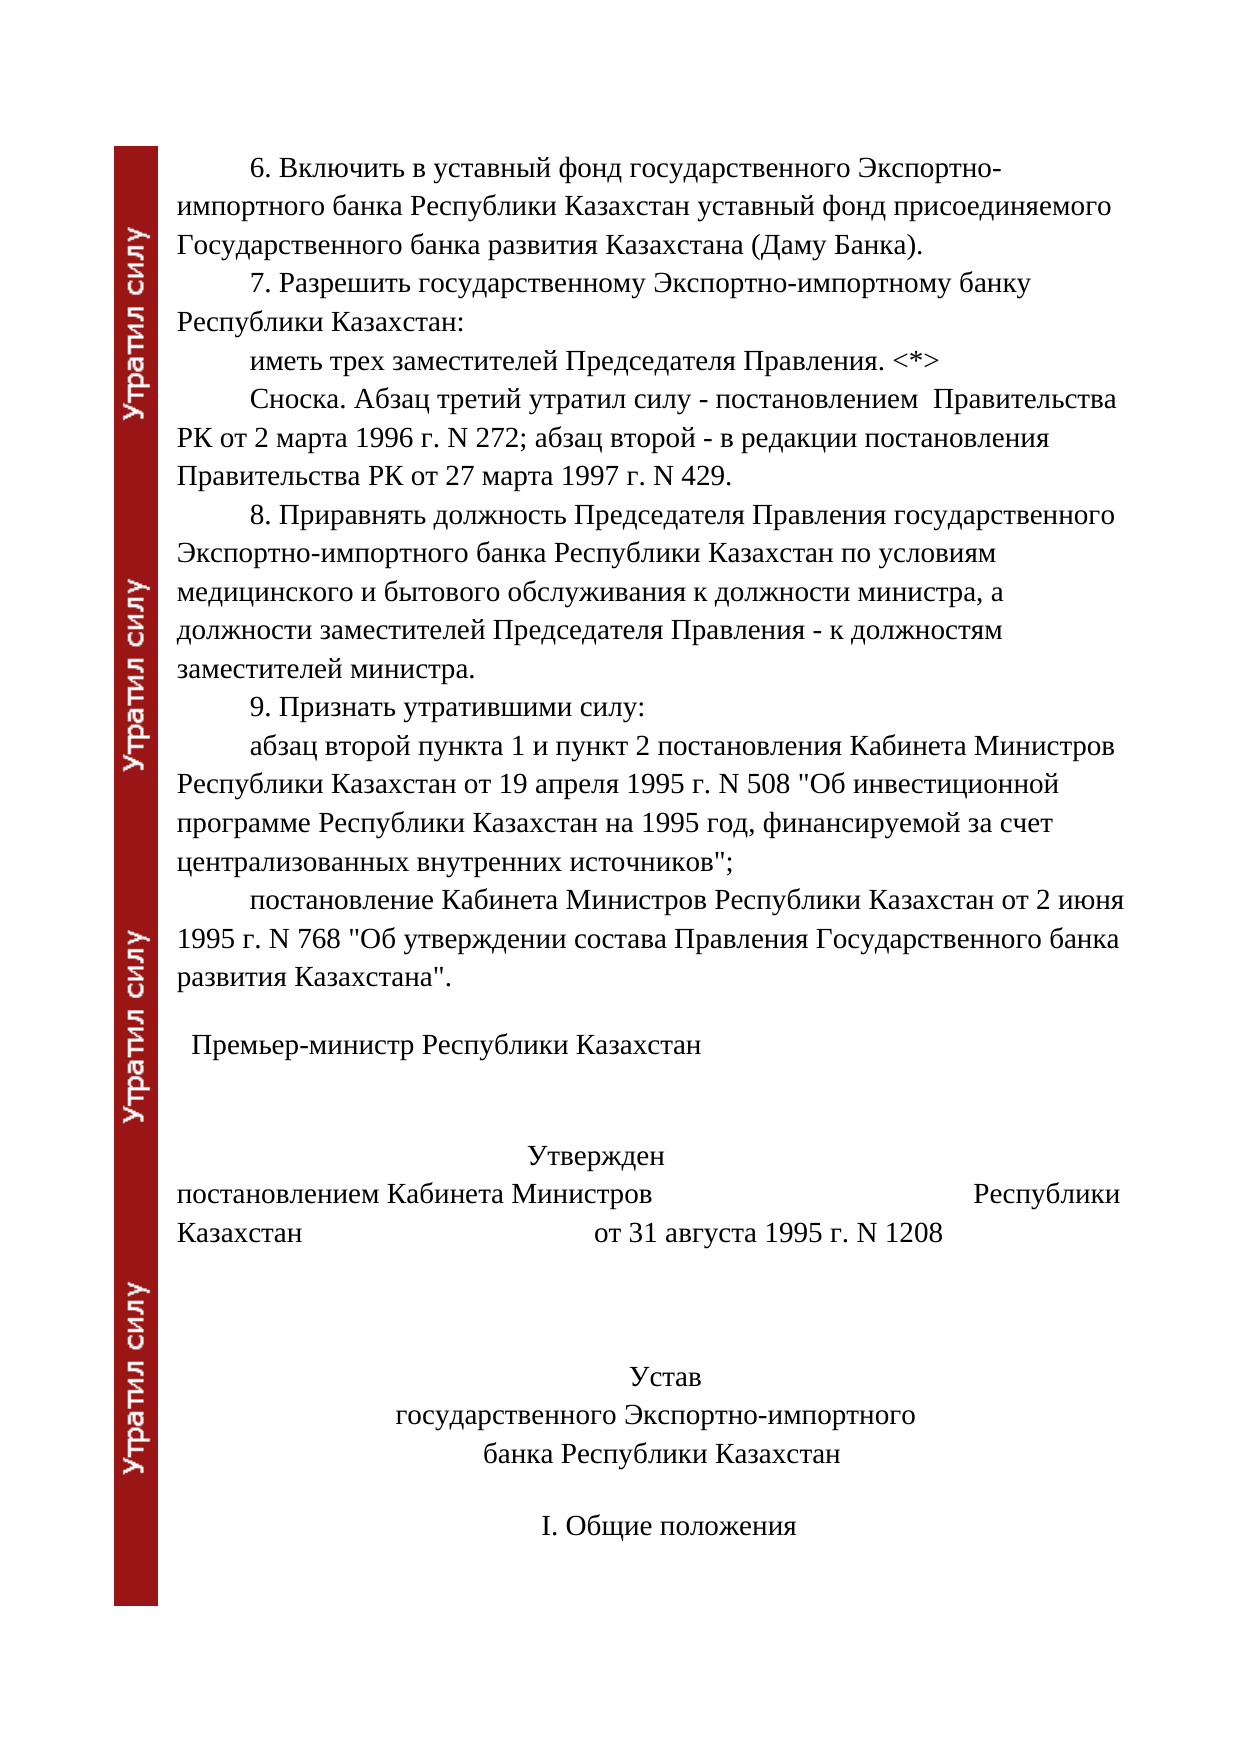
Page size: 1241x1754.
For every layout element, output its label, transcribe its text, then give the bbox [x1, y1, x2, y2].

picture [114, 1541, 158, 1606]
picture [114, 1279, 158, 1283]
picture [114, 146, 158, 150]
text Премьер-министр Республики Казахстан [112, 1027, 1128, 1061]
picture [114, 1061, 158, 1138]
text Утвержден постановлением Кабинета Министров Республики Казахстан от 31 августа 1995 г. N 1208 [112, 1138, 1128, 1279]
picture [114, 1023, 158, 1027]
